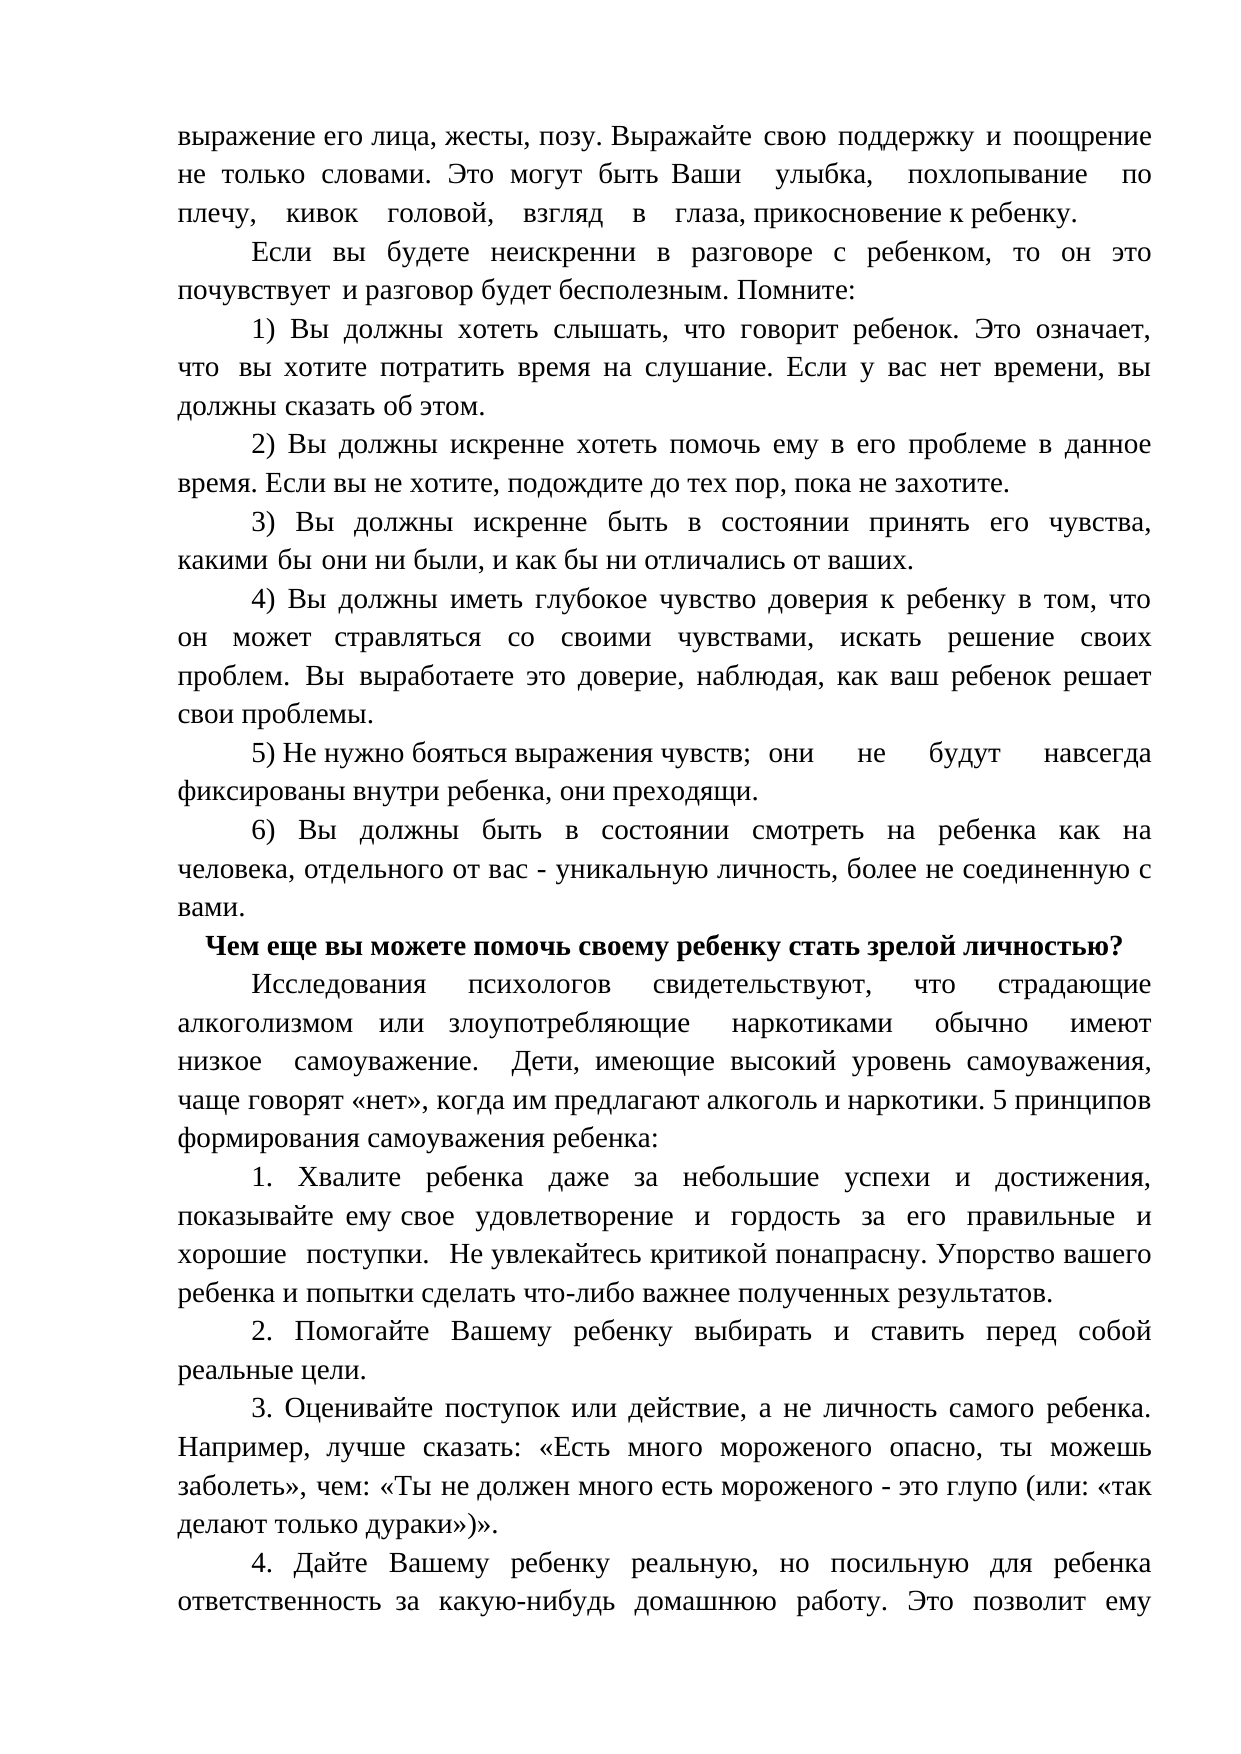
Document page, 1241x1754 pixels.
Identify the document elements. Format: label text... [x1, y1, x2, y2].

text 4) Вы должны иметь глубокое чувство доверия к ребенку в том, что он может стравляться со своими чувствами, искать решение своих проблем. Вы выработаете это доверие, наблюдая, как ваш ребенок решает свои проблемы. [177, 581, 1152, 730]
text 3) Вы должны искренне быть в состоянии принять его чувства, какими бы они ни были, и как бы ни отличались от ваших. [177, 504, 1152, 576]
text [177, 118, 1152, 229]
text 1. Хвалите ребенка даже за небольшие успехи и достижения, показывайте ему свое удовлетворение и гордость за его правильные и хорошие поступки. Не увлекайтесь критикой понапрасну. Упорство вашего ребенка и попытки сделать что-либо важнее полученных результатов. [177, 1159, 1152, 1308]
text 2. Помогайте Вашему ребенку выбирать и ставить перед собой реальные цели. [177, 1313, 1152, 1386]
text 2) Вы должны искренне хотеть помочь ему в его проблеме в данное время. Если вы не хотите, подождите до тех пор, пока не захотите. [177, 427, 1152, 499]
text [177, 1545, 1152, 1617]
text Если вы будете неискренни в разговоре с ребенком, то он это почувствует и разговор будет бесполезным. Помните: [177, 234, 1152, 306]
text 5) Не нужно бояться выражения чувств; они не будут навсегда фиксированы внутри ребенка, они преходящи. [177, 735, 1152, 807]
text Исследования психологов свидетельствуют, что страдающие алкоголизмом или злоупотребляющие наркотиками обычно имеют низкое самоуважение. Дети, имеющие высокий уровень самоуважения, чаще говорят «нет», когда им предлагают алкоголь и наркотики. 5 принципов формирования самоуважения ребенка: [177, 966, 1152, 1154]
text 6) Вы должны быть в состоянии смотреть на ребенка как на человека, отдельного от вас - уникальную личность, более не соединенную с вами. [177, 812, 1152, 923]
text Чем еще вы можете помочь своему ребенку стать зрелой личностью? [177, 928, 1152, 961]
text 1) Вы должны хотеть слышать, что говорит ребенок. Это означает, что вы хотите потратить время на слушание. Если у вас нет времени, вы должны сказать об этом. [177, 311, 1152, 422]
text 3. Оценивайте поступок или действие, а не личность самого ребенка. Например, лучше сказать: «Есть много мороженого опасно, ты можешь заболеть», чем: «Ты не должен много есть мороженого - это глупо (или: «так делают только дураки»)». [177, 1391, 1152, 1540]
